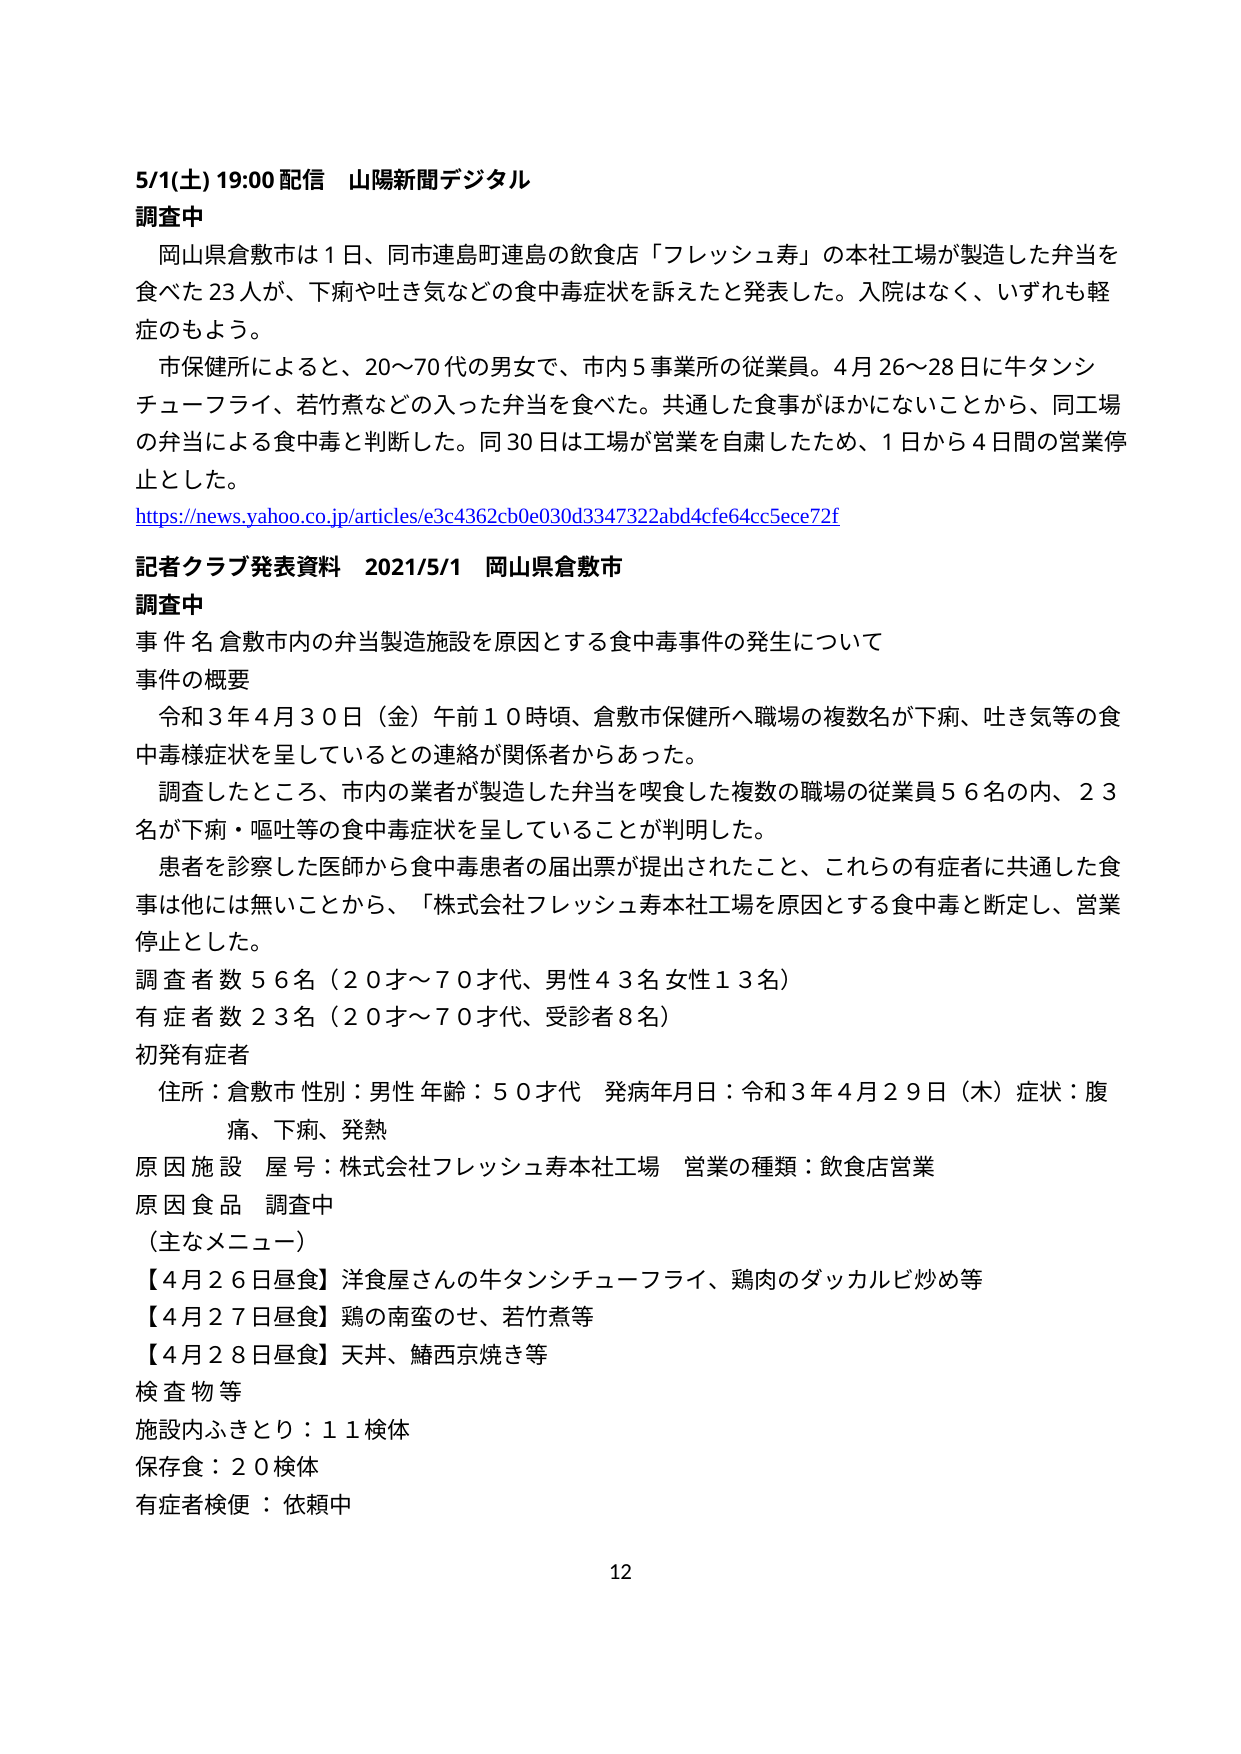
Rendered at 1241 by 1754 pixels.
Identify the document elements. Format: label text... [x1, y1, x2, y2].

text 【４月２７日昼食】鶏の南蛮のせ、若竹煮等 [135, 1297, 1128, 1335]
text 調査したところ、市内の業者が製造した弁当を喫食した複数の職場の従業員５６名の内、２３名が下痢・嘔吐等の食中毒症状を呈していることが判明した。 [135, 772, 1128, 847]
text 有症者検便 ： 依頼中 [135, 1485, 1128, 1522]
text 事 件 名 倉敷市内の弁当製造施設を原因とする食中毒事件の発生について [112, 622, 1128, 660]
text 初発有症者 [135, 1035, 1128, 1072]
text 調査中 [135, 197, 1128, 235]
text 原 因 食 品 調査中 [135, 1185, 1128, 1222]
text https://news.yahoo.co.jp/articles/e3c4362cb0e030d3347322abd4cfe64cc5ece72f [135, 497, 1128, 535]
text 保存食：２０検体 [135, 1447, 1128, 1485]
text 有 症 者 数 ２３名（２０才～７０才代、受診者８名） [135, 997, 1128, 1035]
text 患者を診察した医師から食中毒患者の届出票が提出されたこと、これらの有症者に共通した食事は他には無いことから、「株式会社フレッシュ寿本社工場を原因とする食中毒と断定し、営業停止とした。 [135, 847, 1128, 960]
text 調 査 者 数 ５６名（２０才～７０才代、男性４３名 女性１３名） [135, 960, 1128, 997]
text 5/1(土) 19:00配信 山陽新聞デジタル [135, 160, 1128, 197]
text 市保健所によると、20～70代の男女で、市内5事業所の従業員。4月26～28日に牛タンシチューフライ、若竹煮などの入った弁当を食べた。共通した食事がほかにないことから、同工場の弁当による食中毒と判断した。同30日は工場が営業を自粛したため、1日から4日間の営業停止とした。 [135, 347, 1128, 497]
text 施設内ふきとり：１１検体 [135, 1410, 1128, 1447]
text 【４月２６日昼食】洋食屋さんの牛タンシチューフライ、鶏肉のダッカルビ炒め等 [135, 1260, 1128, 1297]
text 住所：倉敷市 性別：男性 年齢：５０才代 発病年月日：令和３年４月２９日（木）症状：腹痛、下痢、発熱 [158, 1072, 1128, 1147]
text 記者クラブ発表資料 2021/5/1 岡山県倉敷市 [112, 547, 1128, 585]
text （主なメニュー） [135, 1222, 1128, 1260]
text 令和３年４月３０日（金）午前１０時頃、倉敷市保健所へ職場の複数名が下痢、吐き気等の食中毒様症状を呈しているとの連絡が関係者からあった。 [135, 697, 1128, 772]
text 岡山県倉敷市は1日、同市連島町連島の飲食店「フレッシュ寿」の本社工場が製造した弁当を食べた23人が、下痢や吐き気などの食中毒症状を訴えたと発表した。入院はなく、いずれも軽症のもよう。 [135, 235, 1128, 347]
text 調査中 [112, 585, 1128, 622]
text 【４月２８日昼食】天丼、鰆西京焼き等 [135, 1335, 1128, 1372]
text 事件の概要 [135, 660, 1128, 697]
text 検 査 物 等 [135, 1372, 1128, 1410]
text 原 因 施 設 屋 号：株式会社フレッシュ寿本社工場 営業の種類：飲食店営業 [135, 1147, 1128, 1185]
